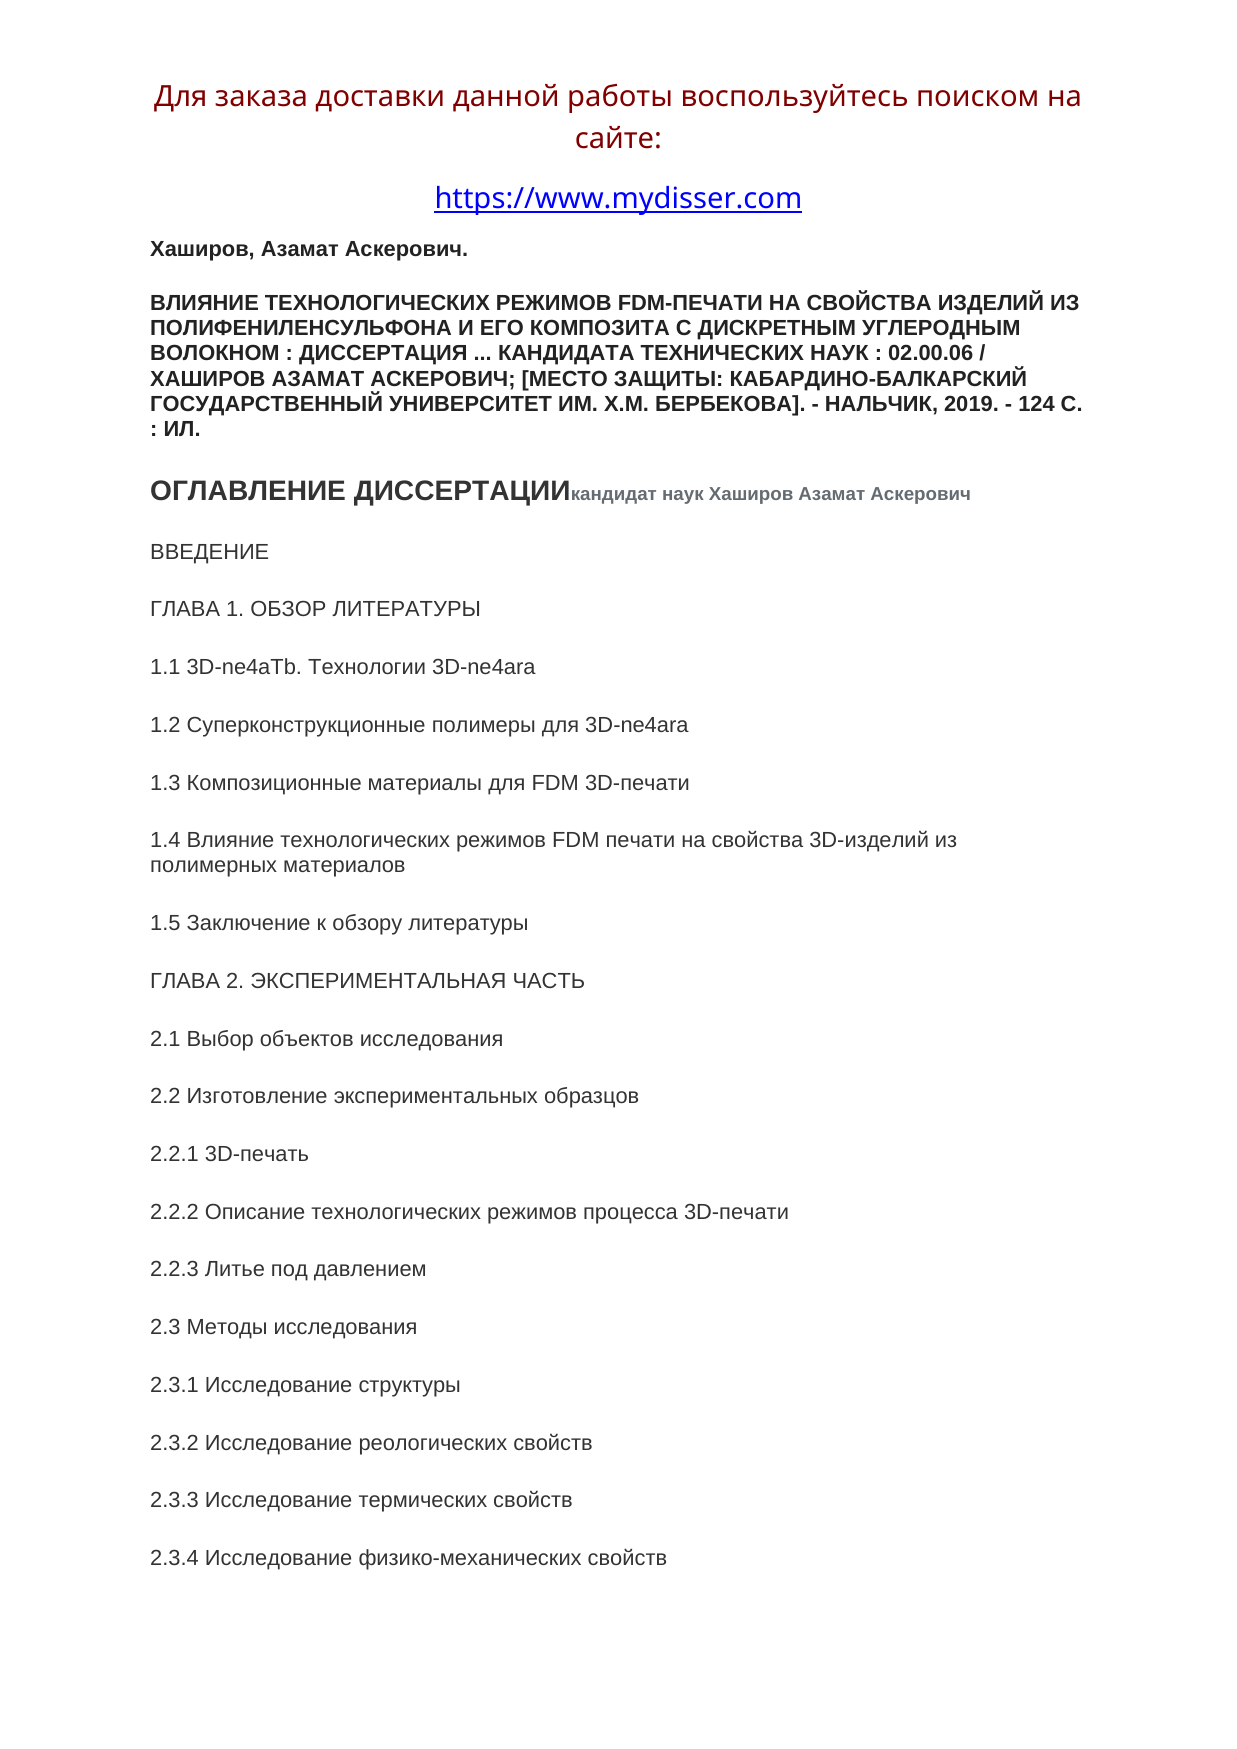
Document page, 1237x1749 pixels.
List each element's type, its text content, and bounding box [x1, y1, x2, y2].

text 2.3 Методы исследования [150, 1314, 1086, 1339]
text 1.3 Композиционные материалы для FDM 3D-печати [150, 769, 1086, 794]
text 2.2.1 3D-печать [150, 1141, 1086, 1166]
text ГЛАВА 2. ЭКСПЕРИМЕНТАЛЬНАЯ ЧАСТЬ [150, 968, 1086, 993]
text 2.3.2 Исследование реологических свойств [150, 1429, 1086, 1454]
text 1.2 Суперконструкционные полимеры для 3D-ne4ara [150, 712, 1086, 737]
text 1.4 Влияние технологических режимов FDM печати на свойства 3D-изделий из полимерных материалов [150, 827, 1086, 877]
text ГЛАВА 1. ОБЗОР ЛИТЕРАТУРЫ [150, 596, 1086, 621]
text 2.2 Изготовление экспериментальных образцов [150, 1083, 1086, 1108]
text 1.5 Заключение к обзору литературы [150, 910, 1086, 935]
text 2.2.2 Описание технологических режимов процесса 3D-печати [150, 1198, 1086, 1224]
text 2.3.1 Исследование структуры [150, 1372, 1086, 1397]
text 2.3.3 Исследование термических свойств [150, 1487, 1086, 1512]
text ВВЕДЕНИЕ [150, 538, 1086, 564]
subtitle Влияние технологических режимов FDM-печати на свойства изделий из полифениленсульфона и его композита с дискретным углеродным волокном : диссертация ... кандидата технических наук : 02.00.06 / Хаширов Азамат Аскерович; [Место защиты: Кабардино-Балкарский государственный университет им. Х.М. Бербекова]. - Нальчик, 2019. - 124 с. : ил. [150, 290, 1086, 441]
text 1.1 3D-ne4aTb. Технологии 3D-ne4ara [150, 654, 1086, 679]
text 2.3.4 Исследование физико-механических свойств [150, 1545, 1086, 1570]
subtitle Оглавление диссертациикандидат наук Хаширов Азамат Аскерович [150, 474, 1086, 506]
text Хаширов, Азамат Аскерович. [150, 236, 1086, 261]
text 2.1 Выбор объектов исследования [150, 1025, 1086, 1051]
text 2.2.3 Литье под давлением [150, 1256, 1086, 1281]
